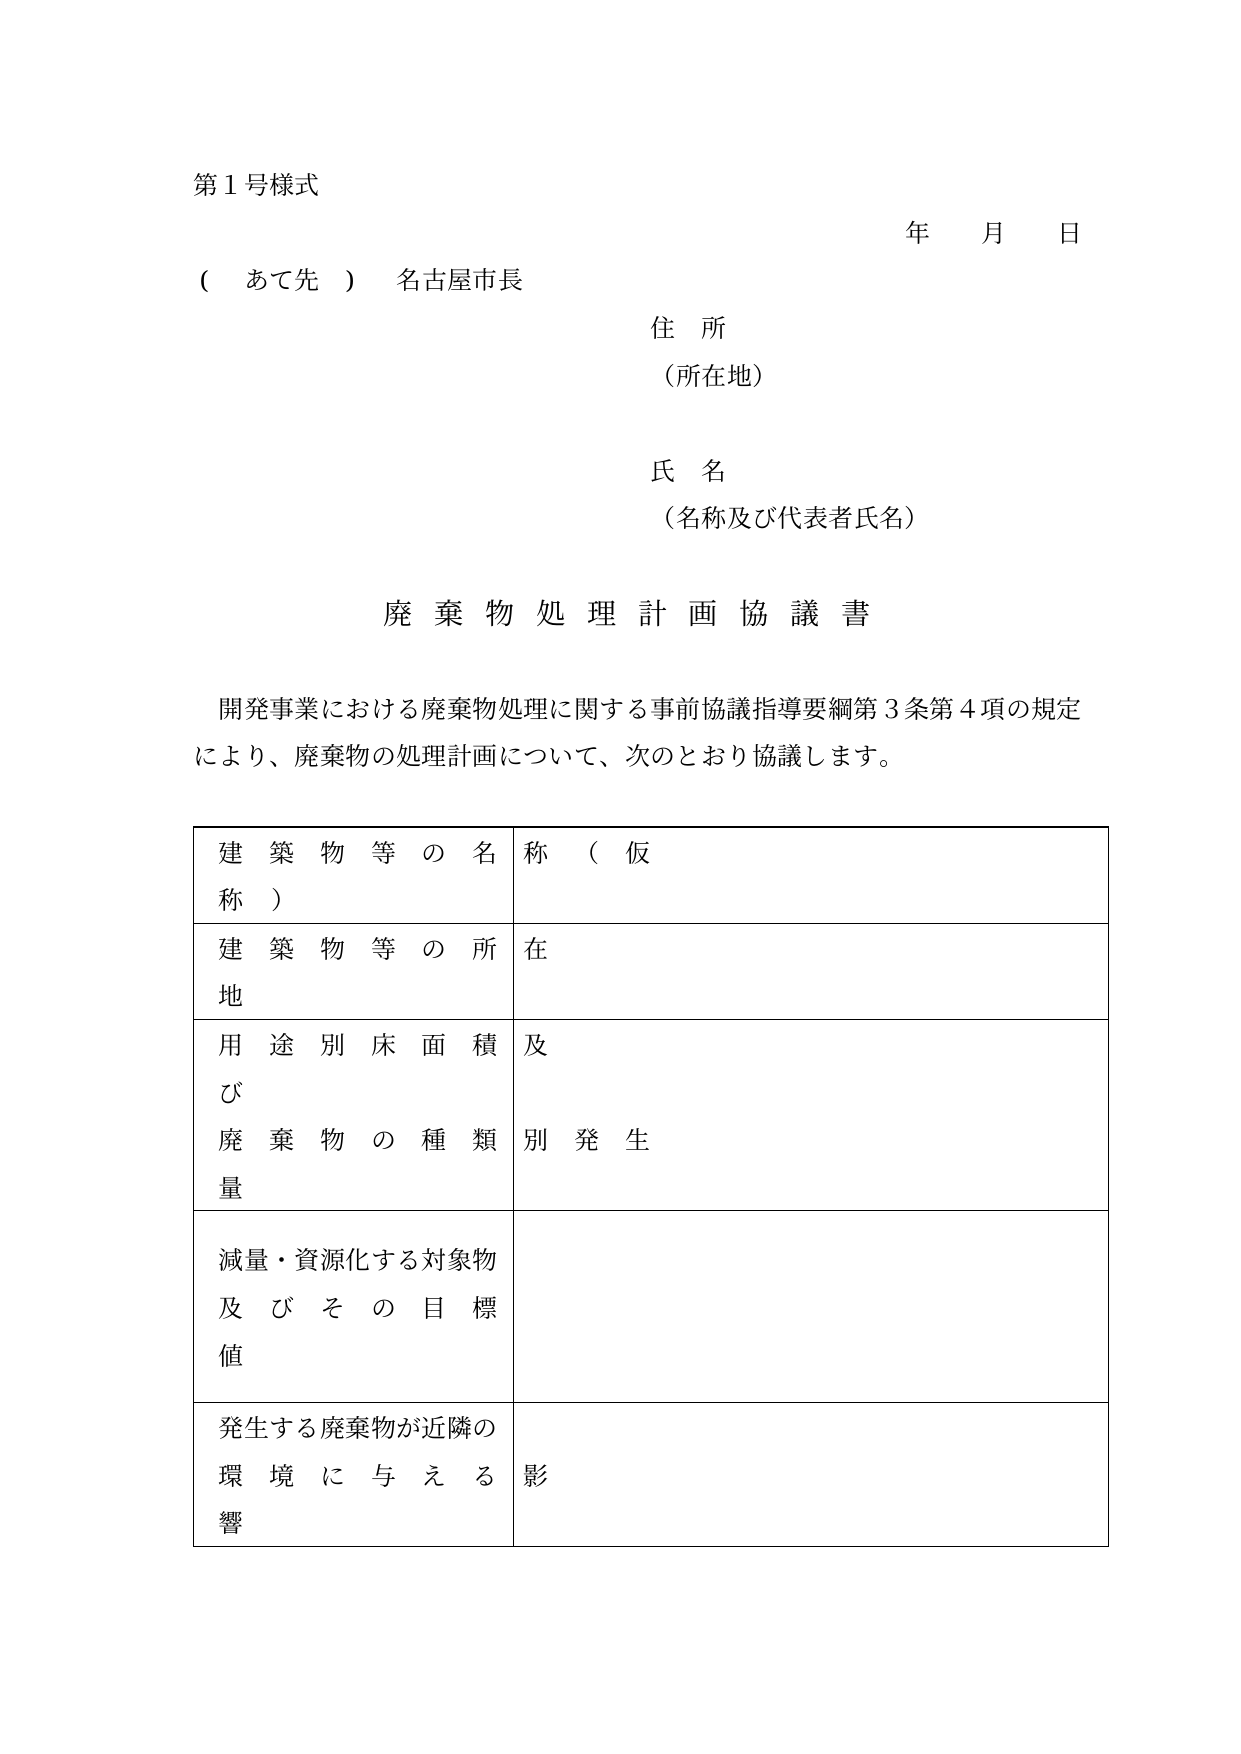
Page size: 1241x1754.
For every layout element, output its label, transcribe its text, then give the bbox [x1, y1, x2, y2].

text （名称及び代表者氏名） [193, 493, 1083, 541]
text 氏 名 [643, 446, 1083, 493]
table_cell [514, 1211, 1108, 1402]
table_cell 用途別床面積及び 廃棄物の種類別発生量 [194, 1020, 513, 1210]
text 開発事業における廃棄物処理に関する事前協議指導要綱第３条第４項の規定により、廃棄物の処理計画について、次のとおり協議します。 [193, 683, 1083, 779]
table_header [514, 828, 1108, 923]
table_cell [514, 1403, 1108, 1546]
table_cell [514, 1020, 1108, 1210]
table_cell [194, 1403, 513, 1546]
text 第１号様式 [193, 160, 1083, 207]
table_cell 建築物等の所在地 [194, 924, 513, 1019]
table_header 建築物等の名称（仮称） [194, 828, 513, 923]
text (あて先)名古屋市長 [193, 255, 1083, 303]
text 住 所 [643, 303, 1083, 350]
text 廃棄物処理計画協議書 [193, 588, 1083, 636]
table_cell [514, 924, 1108, 1019]
text （所在地） [193, 350, 1083, 398]
text 年 月 日 [193, 207, 1083, 255]
table_cell 減量・資源化する対象物 及びその目標値 [194, 1211, 513, 1402]
